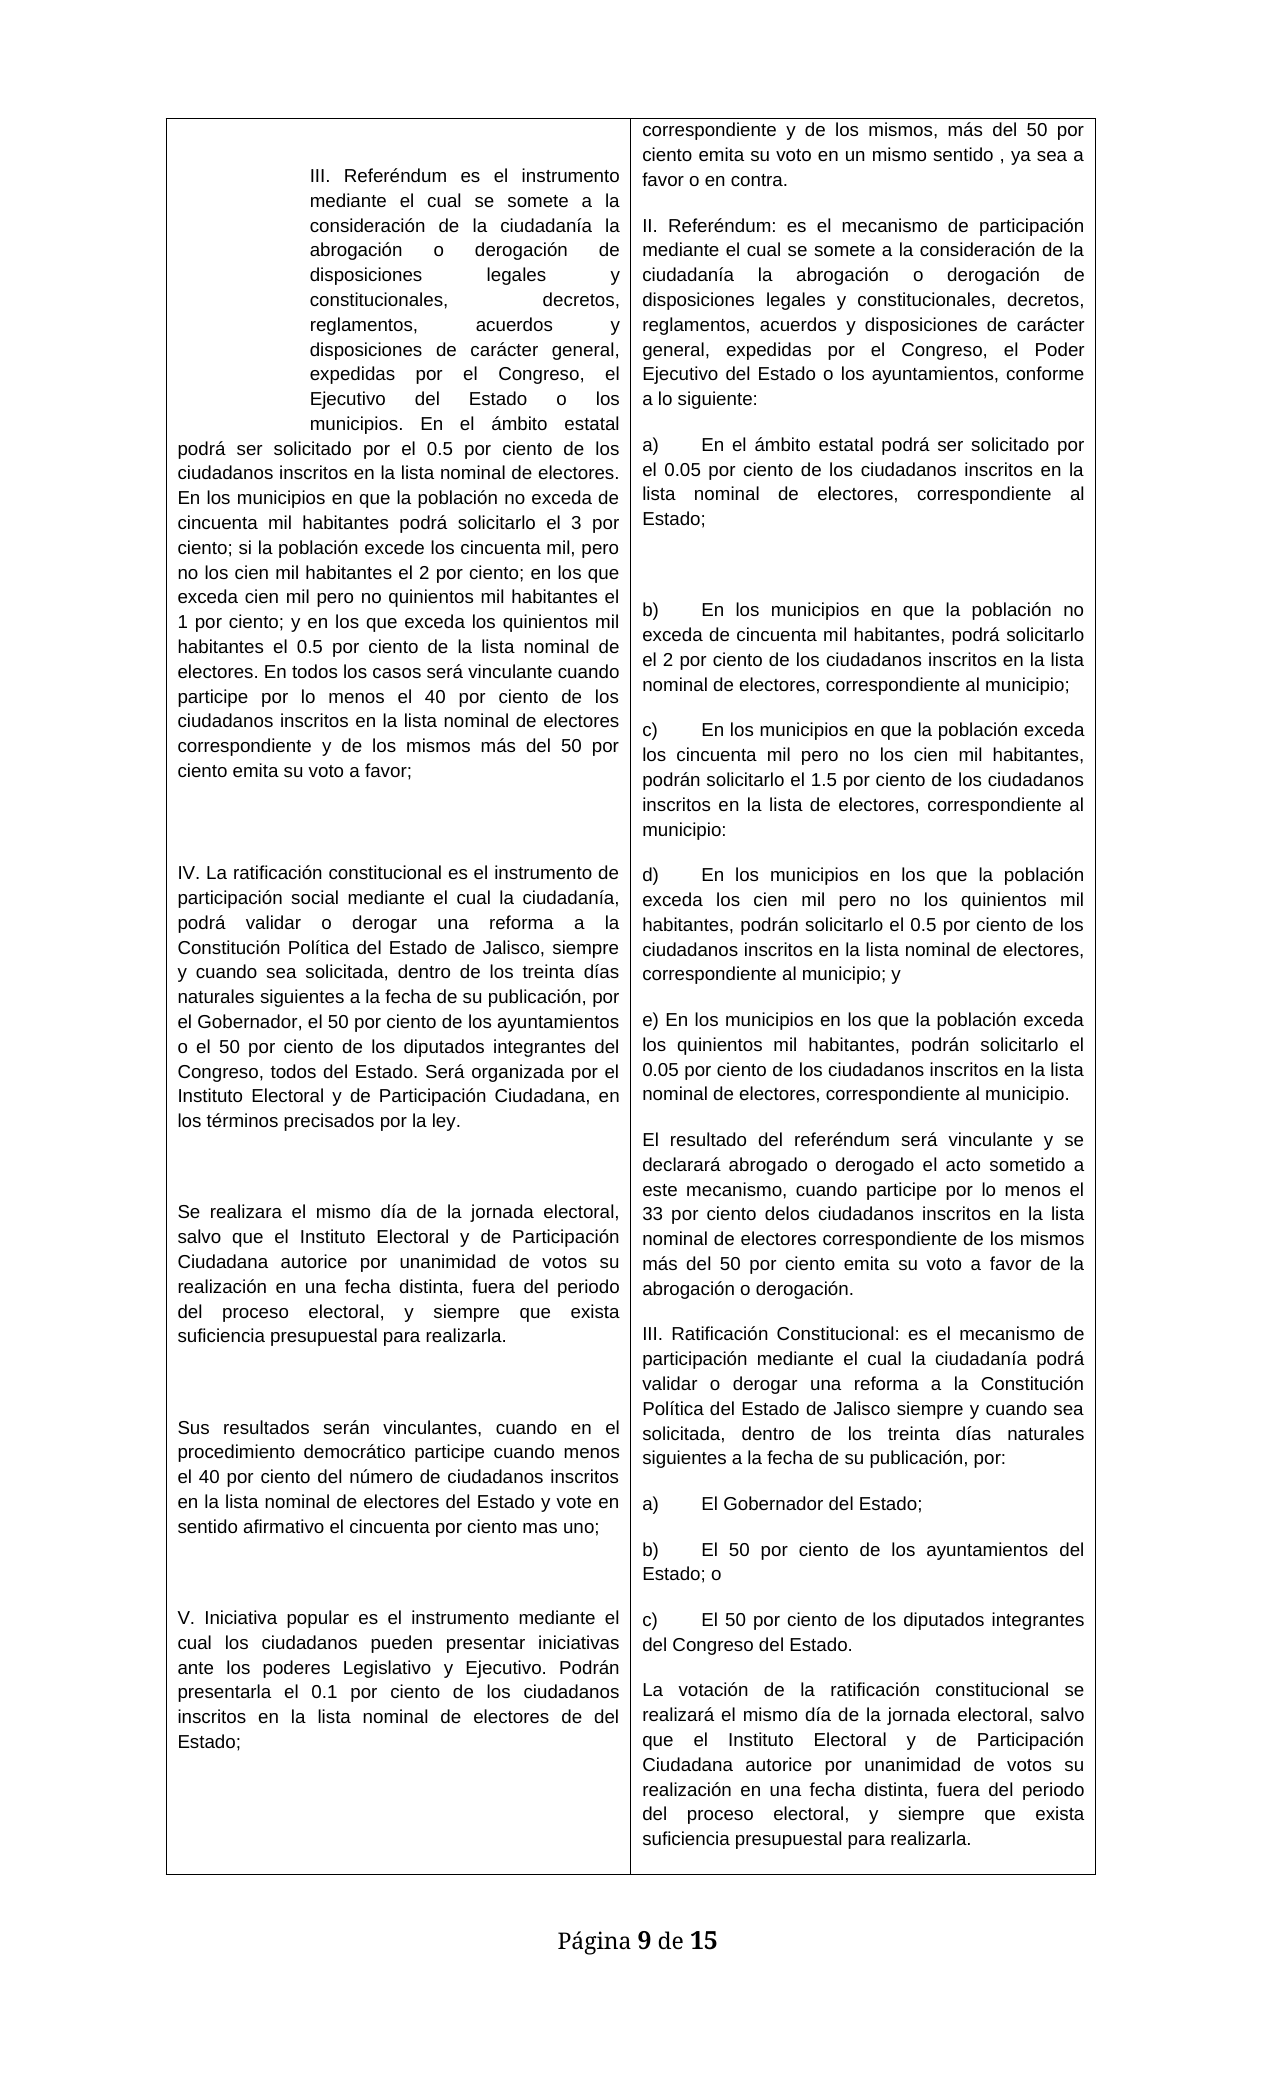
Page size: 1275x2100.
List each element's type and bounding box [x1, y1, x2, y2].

table_cell [631, 119, 1095, 1874]
table_cell [167, 119, 630, 1874]
